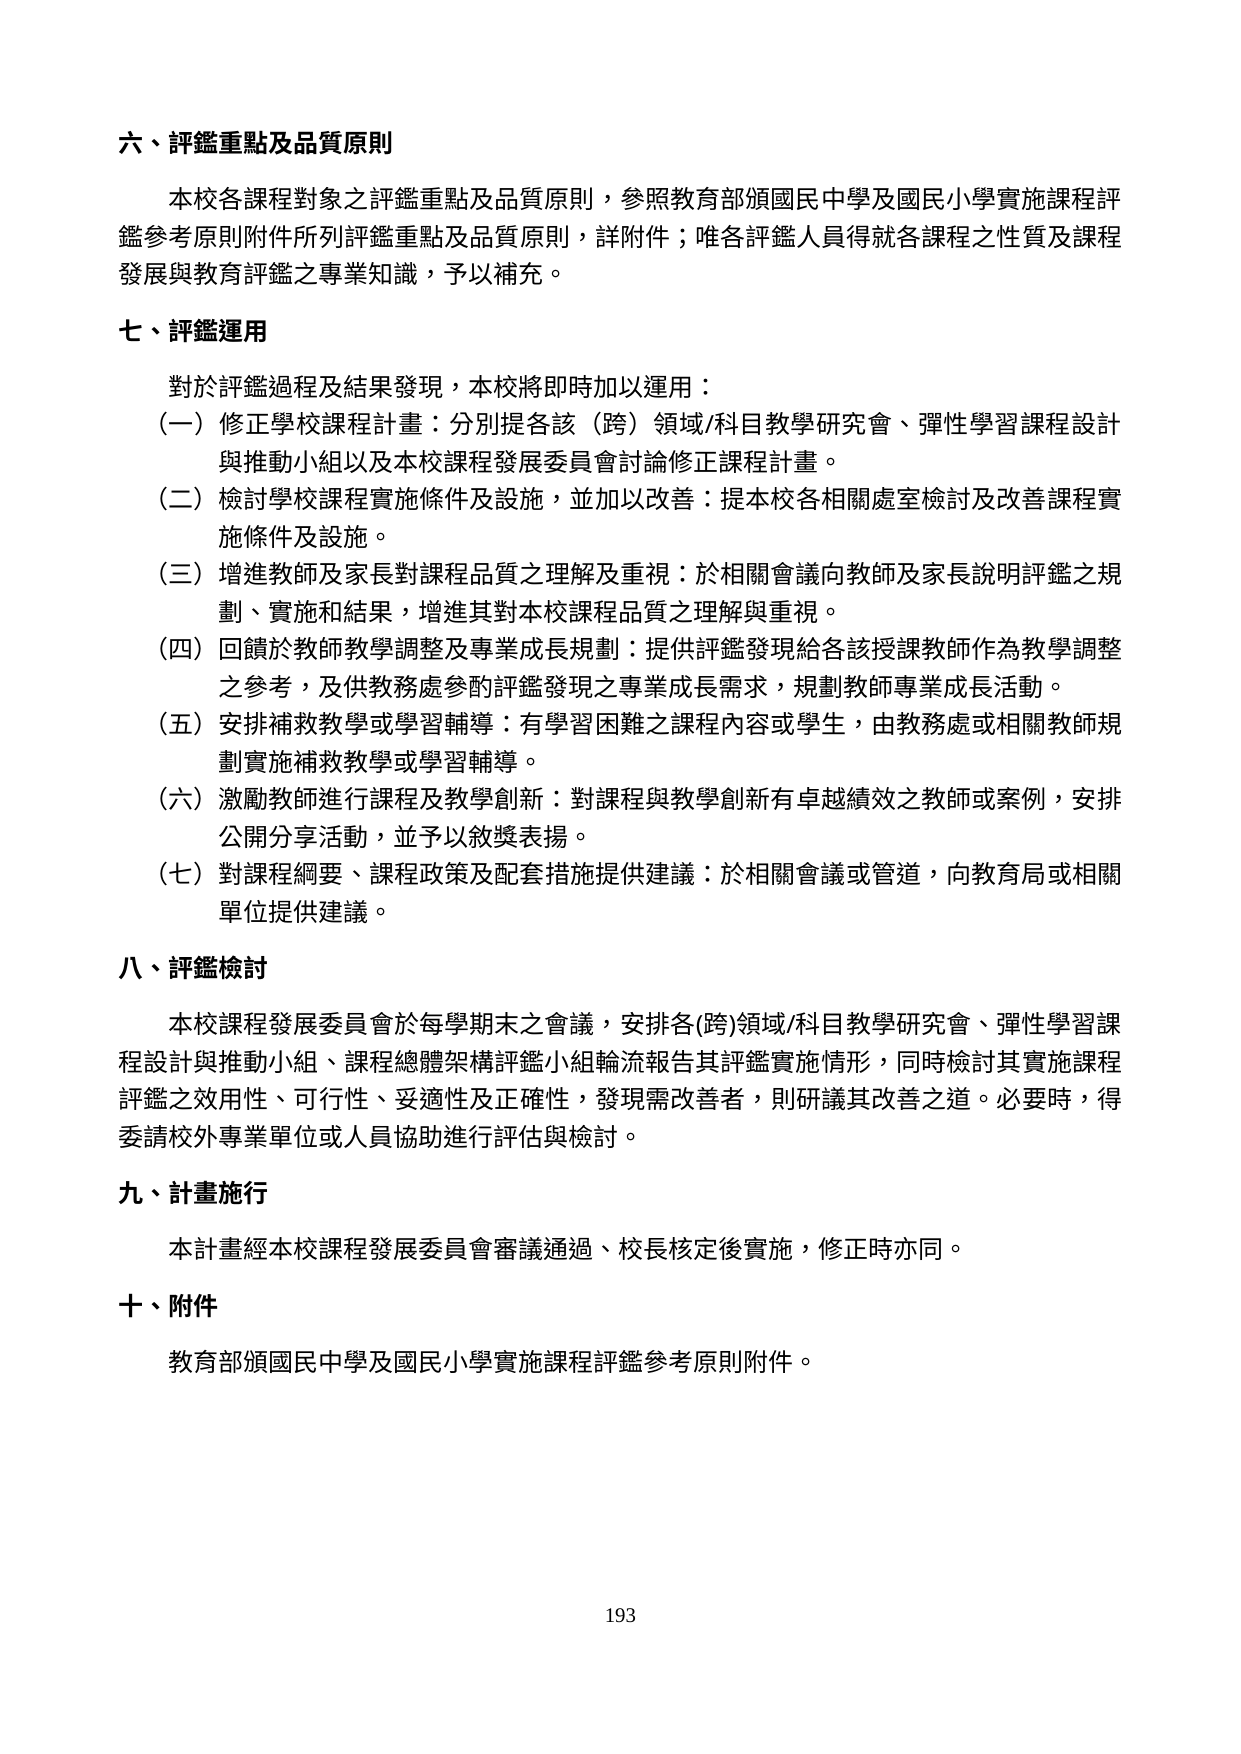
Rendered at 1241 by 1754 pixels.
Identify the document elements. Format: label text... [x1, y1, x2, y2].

text 十、附件 [118, 1286, 1122, 1323]
text （二）檢討學校課程實施條件及設施，並加以改善：提本校各相關處室檢討及改善課程實施條件及設施。 [143, 479, 1122, 554]
text （六）激勵教師進行課程及教學創新：對課程與教學創新有卓越績效之教師或案例，安排公開分享活動，並予以敘獎表揚。 [143, 779, 1122, 854]
text （五）安排補救教學或學習輔導：有學習困難之課程內容或學生，由教務處或相關教師規劃實施補救教學或學習輔導。 [143, 704, 1122, 779]
text 教育部頒國民中學及國民小學實施課程評鑑參考原則附件。 [118, 1342, 1122, 1379]
text （三）增進教師及家長對課程品質之理解及重視：於相關會議向教師及家長說明評鑑之規劃、實施和結果，增進其對本校課程品質之理解與重視。 [143, 554, 1122, 629]
text 八、評鑑檢討 [118, 948, 1122, 986]
text 六、評鑑重點及品質原則 [118, 123, 1122, 161]
text 七、評鑑運用 [118, 311, 1122, 348]
text （一）修正學校課程計畫：分別提各該（跨）領域/科目教學研究會、彈性學習課程設計與推動小組以及本校課程發展委員會討論修正課程計畫。 [143, 404, 1122, 479]
text 本校各課程對象之評鑑重點及品質原則，參照教育部頒國民中學及國民小學實施課程評鑑參考原則附件所列評鑑重點及品質原則，詳附件；唯各評鑑人員得就各課程之性質及課程發展與教育評鑑之專業知識，予以補充。 [118, 179, 1122, 292]
text （四）回饋於教師教學調整及專業成長規劃：提供評鑑發現給各該授課教師作為教學調整之參考，及供教務處參酌評鑑發現之專業成長需求，規劃教師專業成長活動。 [143, 629, 1122, 704]
text 九、計畫施行 [118, 1173, 1122, 1211]
text 本校課程發展委員會於每學期末之會議，安排各(跨)領域/科目教學研究會、彈性學習課程設計與推動小組、課程總體架構評鑑小組輪流報告其評鑑實施情形，同時檢討其實施課程評鑑之效用性、可行性、妥適性及正確性，發現需改善者，則研議其改善之道。必要時，得委請校外專業單位或人員協助進行評估與檢討。 [118, 1004, 1122, 1154]
text 本計畫經本校課程發展委員會審議通過、校長核定後實施，修正時亦同。 [118, 1229, 1122, 1267]
text 對於評鑑過程及結果發現，本校將即時加以運用： [118, 367, 1122, 404]
text （七）對課程綱要、課程政策及配套措施提供建議：於相關會議或管道，向教育局或相關單位提供建議。 [143, 854, 1122, 929]
